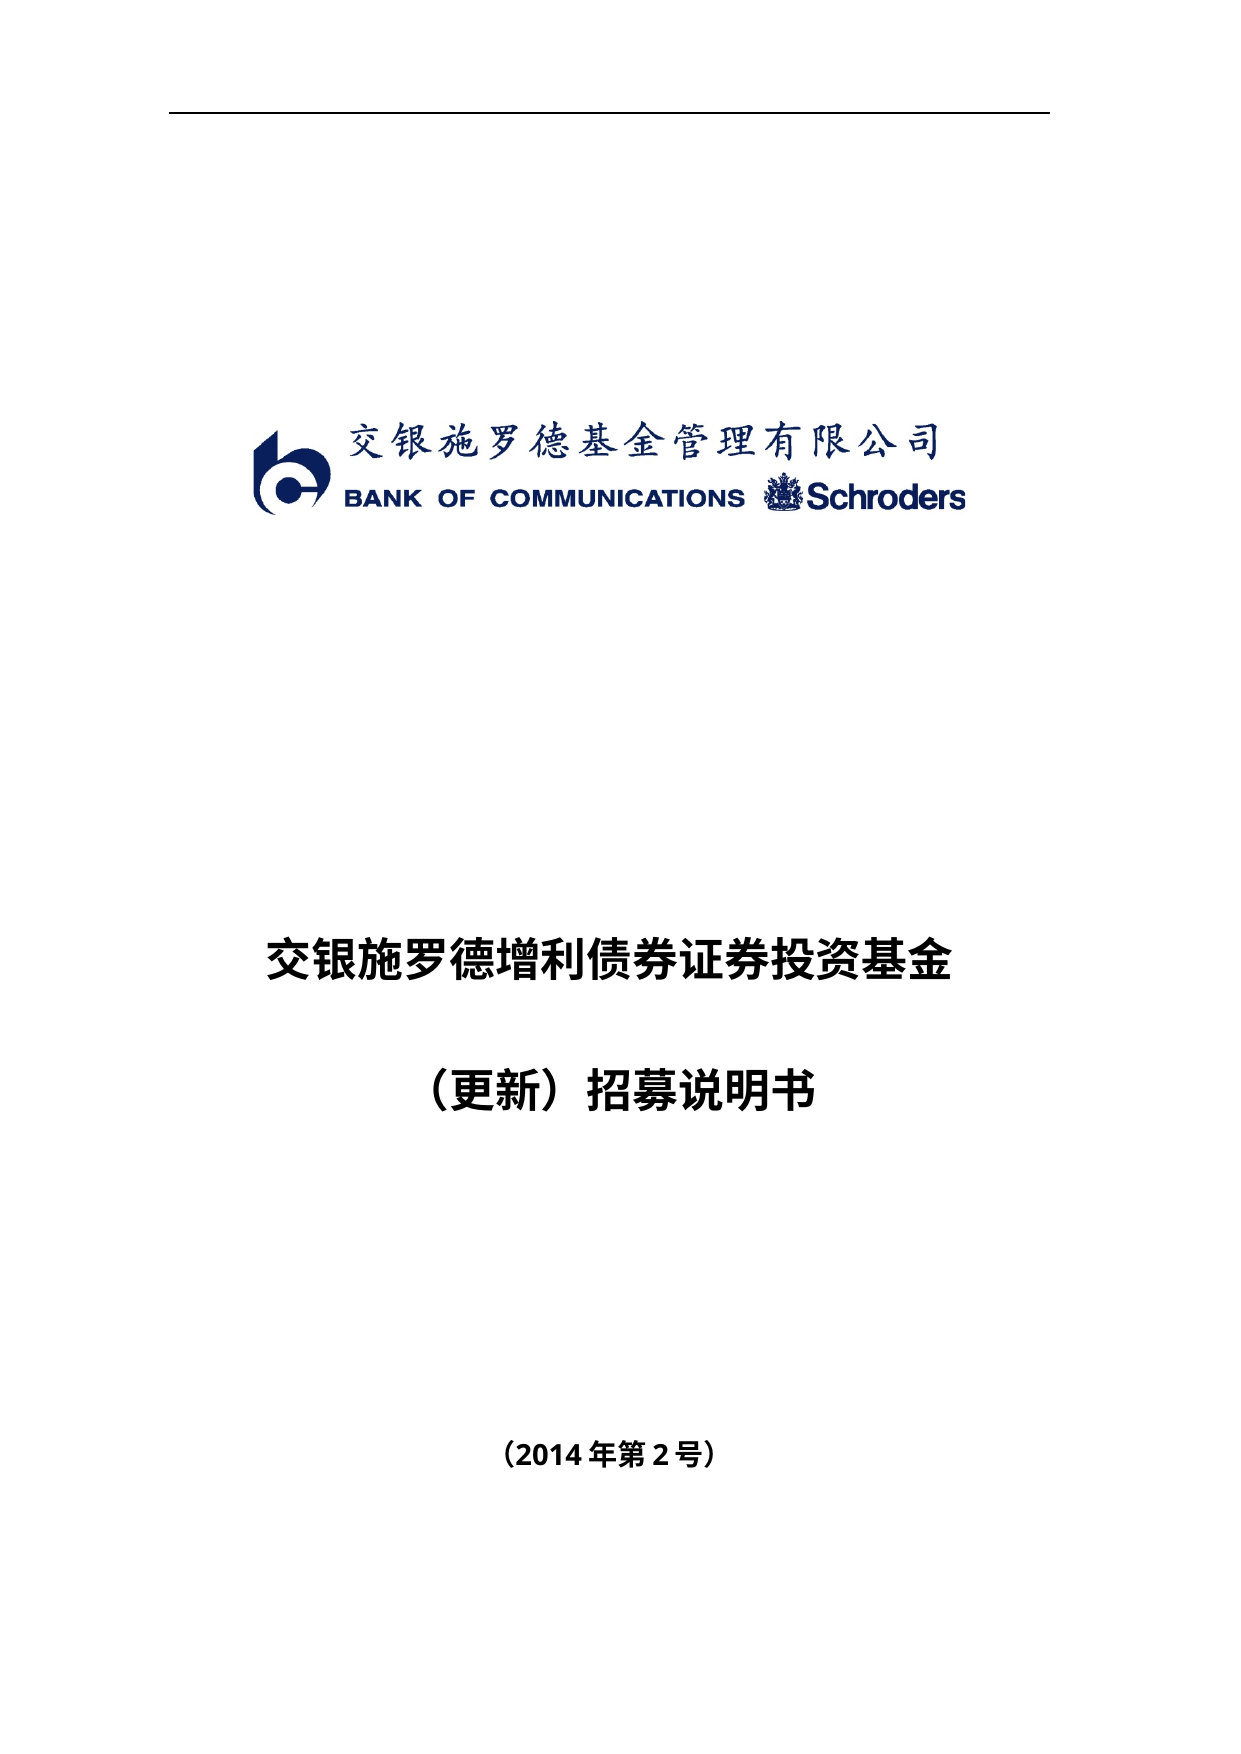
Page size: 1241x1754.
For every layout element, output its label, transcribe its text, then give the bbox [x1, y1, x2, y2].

picture [253, 421, 966, 515]
text 交银施罗德增利债券证券投资基金 [169, 908, 1050, 1005]
text （2014年第2号） [169, 1421, 1050, 1486]
text （更新）招募说明书 [169, 1038, 1050, 1136]
